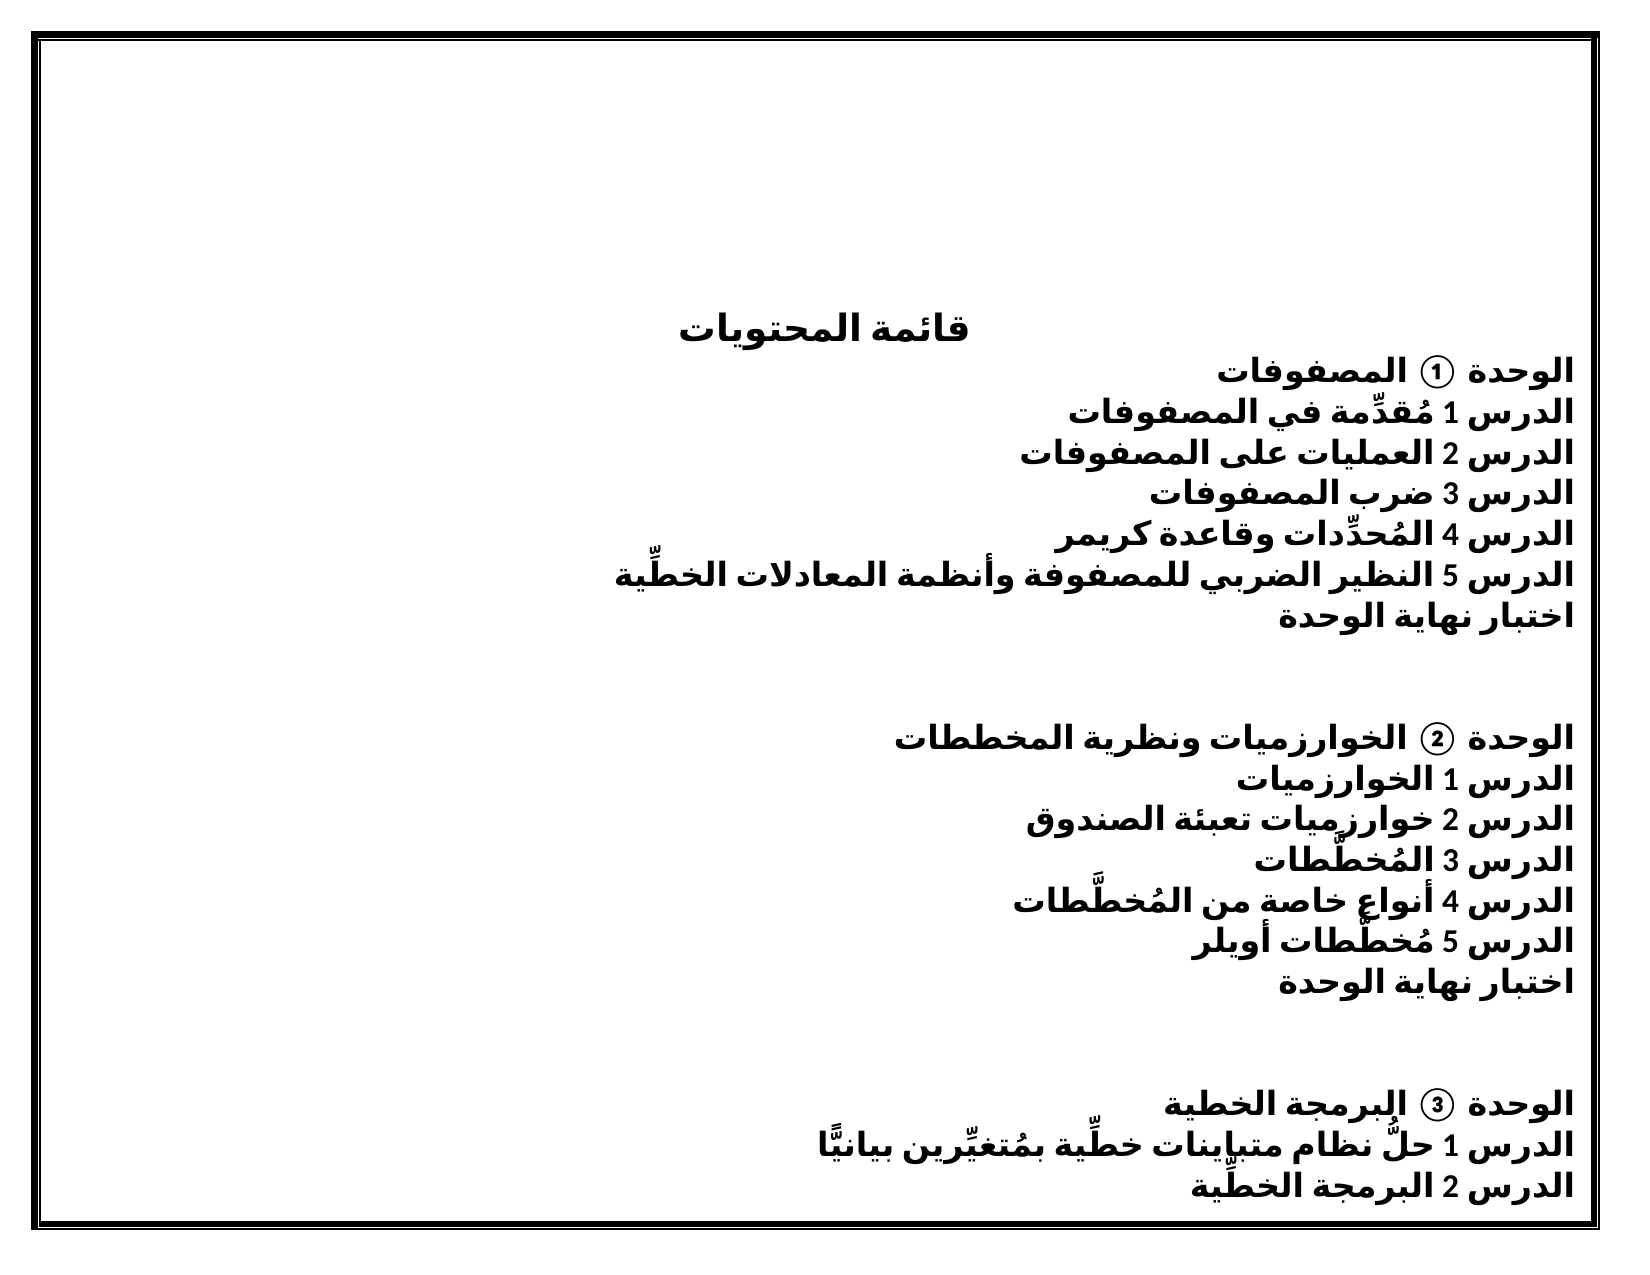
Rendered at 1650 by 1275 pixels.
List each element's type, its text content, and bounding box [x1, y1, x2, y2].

text الدرس 5 مُخطَّطات أويلر [75, 921, 1575, 961]
text اختبار نهاية الوحدة [75, 961, 1575, 1002]
text الدرس 2 العمليات على المصفوفات [75, 432, 1575, 472]
text اختبار نهاية الوحدة [75, 595, 1575, 635]
text الوحدة ① المصفوفات [75, 350, 1575, 391]
text الدرس 4 أنواع خاصة من المُخطَّطات [75, 880, 1575, 921]
text الدرس 3 ضرب المصفوفات [75, 472, 1575, 513]
text الوحدة ③ البرمجة الخطية [75, 1083, 1575, 1124]
text الدرس 5 النظير الضربي للمصفوفة وأنظمة المعادلات الخطِّية [75, 554, 1575, 595]
text الدرس 2 البرمجة الخطِّية [75, 1165, 1575, 1206]
text الدرس 4 المُحدِّدات وقاعدة كريمر [75, 513, 1575, 554]
text الدرس 1 الخوارزميات [75, 758, 1575, 798]
text الدرس 1 مُقدِّمة في المصفوفات [75, 391, 1575, 432]
text الدرس 3 المُخطَّطات [75, 839, 1575, 880]
text الدرس 1 حلُّ نظام متباينات خطِّية بمُتغيِّرين بيانيًّا [75, 1124, 1575, 1165]
text قائمة المحتويات [75, 304, 1575, 350]
text الدرس 2 خوارزميات تعبئة الصندوق [75, 798, 1575, 839]
text الوحدة ② الخوارزميات ونظرية المخططات [75, 717, 1575, 758]
